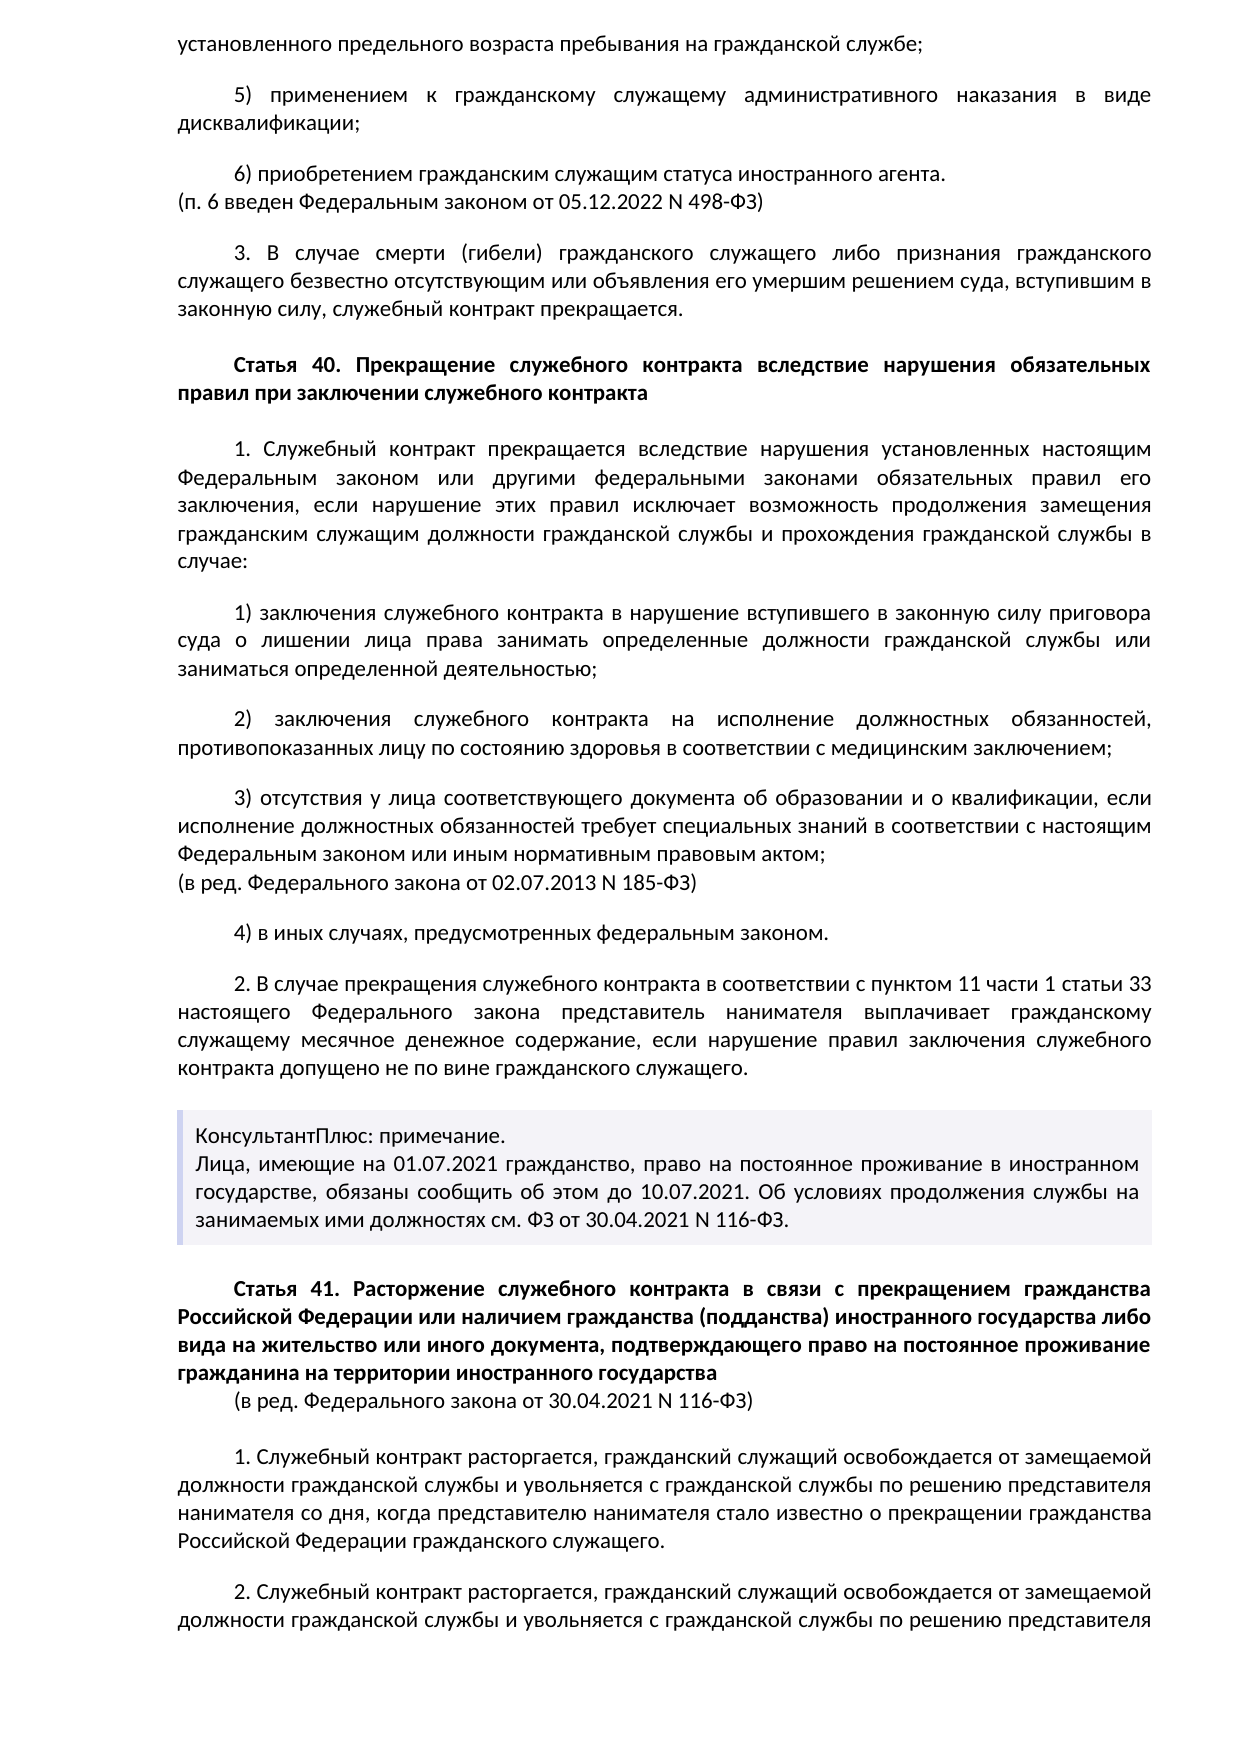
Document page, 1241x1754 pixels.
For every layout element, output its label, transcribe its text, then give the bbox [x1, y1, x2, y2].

title Статья 40. Прекращение служебного контракта вследствие нарушения обязательных правил при заключении служебного контракта [177, 351, 1152, 407]
text 5) применением к гражданскому служащему административного наказания в виде дисквалификации; [177, 81, 1152, 137]
text 1) заключения служебного контракта в нарушение вступившего в законную силу приговора суда о лишении лица права занимать определенные должности гражданской службы или заниматься определенной деятельностью; [177, 598, 1152, 682]
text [177, 1577, 1152, 1633]
text 1. Служебный контракт расторгается, гражданский служащий освобождается от замещаемой должности гражданской службы и увольняется с гражданской службы по решению представителя нанимателя со дня, когда представителю нанимателя стало известно о прекращении гражданства Российской Федерации гражданского служащего. [177, 1442, 1152, 1554]
text 2. В случае прекращения служебного контракта в соответствии с пунктом 11 части 1 статьи 33 настоящего Федерального закона представитель нанимателя выплачивает гражданскому служащему месячное денежное содержание, если нарушение правил заключения служебного контракта допущено не по вине гражданского служащего. [177, 969, 1152, 1082]
text (в ред. Федерального закона от 30.04.2021 N 116-ФЗ) [177, 1386, 1152, 1414]
title Статья 41. Расторжение служебного контракта в связи с прекращением гражданства Российской Федерации или наличием гражданства (подданства) иностранного государства либо вида на жительство или иного документа, подтверждающего право на постоянное проживание гражданина на территории иностранного государства [177, 1274, 1152, 1386]
text 1. Служебный контракт прекращается вследствие нарушения установленных настоящим Федеральным законом или другими федеральными законами обязательных правил его заключения, если нарушение этих правил исключает возможность продолжения замещения гражданским служащим должности гражданской службы и прохождения гражданской службы в случае: [177, 434, 1152, 575]
table_header [177, 1110, 183, 1245]
text (п. 6 введен Федеральным законом от 05.12.2022 N 498-ФЗ) [177, 187, 1152, 216]
text 4) в иных случаях, предусмотренных федеральным законом. [177, 918, 1152, 947]
text 3) отсутствия у лица соответствующего документа об образовании и о квалификации, если исполнение должностных обязанностей требует специальных знаний в соответствии с настоящим Федеральным законом или иным нормативным правовым актом; [177, 783, 1152, 868]
text (в ред. Федерального закона от 02.07.2013 N 185-ФЗ) [177, 868, 1152, 896]
table_header КонсультантПлюс: примечание. Лица, имеющие на 01.07.2021 гражданство, право на постоянное проживание в иностранном государстве, обязаны сообщить об этом до 10.07.2021. Об условиях продолжения службы на занимаемых ими должностях см. ФЗ от 30.04.2021 N 116-ФЗ. [195, 1110, 1140, 1245]
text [177, 29, 1152, 58]
table_header [1140, 1110, 1152, 1245]
table_header [183, 1110, 195, 1245]
text 2) заключения служебного контракта на исполнение должностных обязанностей, противопоказанных лицу по состоянию здоровья в соответствии с медицинским заключением; [177, 704, 1152, 761]
text 6) приобретением гражданским служащим статуса иностранного агента. [177, 159, 1152, 187]
text 3. В случае смерти (гибели) гражданского служащего либо признания гражданского служащего безвестно отсутствующим или объявления его умершим решением суда, вступившим в законную силу, служебный контракт прекращается. [177, 238, 1152, 322]
